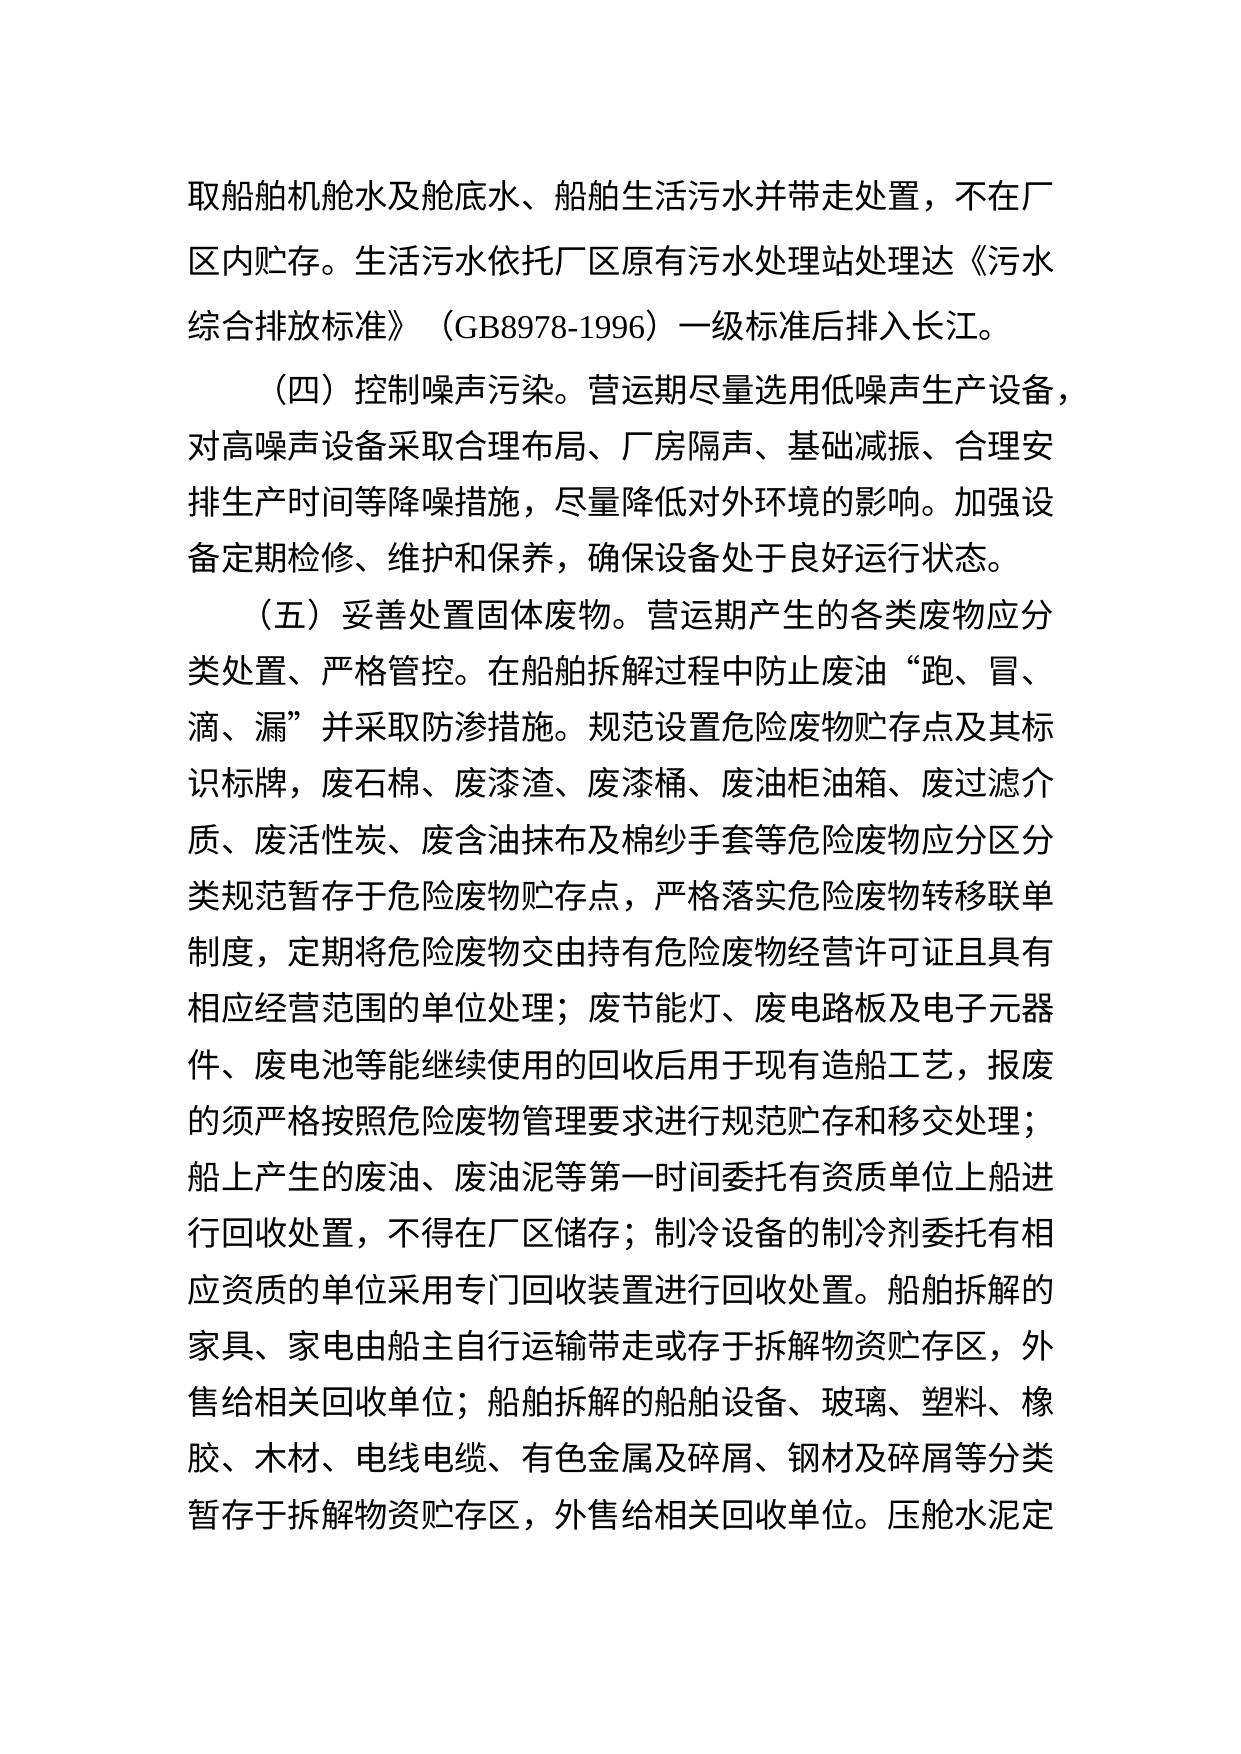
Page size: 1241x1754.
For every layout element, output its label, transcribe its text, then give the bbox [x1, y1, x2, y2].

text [187, 162, 1055, 357]
text （四）控制噪声污染。营运期尽量选用低噪声生产设备，对高噪声设备采取合理布局、厂房隔声、基础减振、合理安排生产时间等降噪措施，尽量降低对外环境的影响。加强设备定期检修、维护和保养，确保设备处于良好运行状态。 [187, 357, 1055, 582]
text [187, 582, 1055, 1538]
